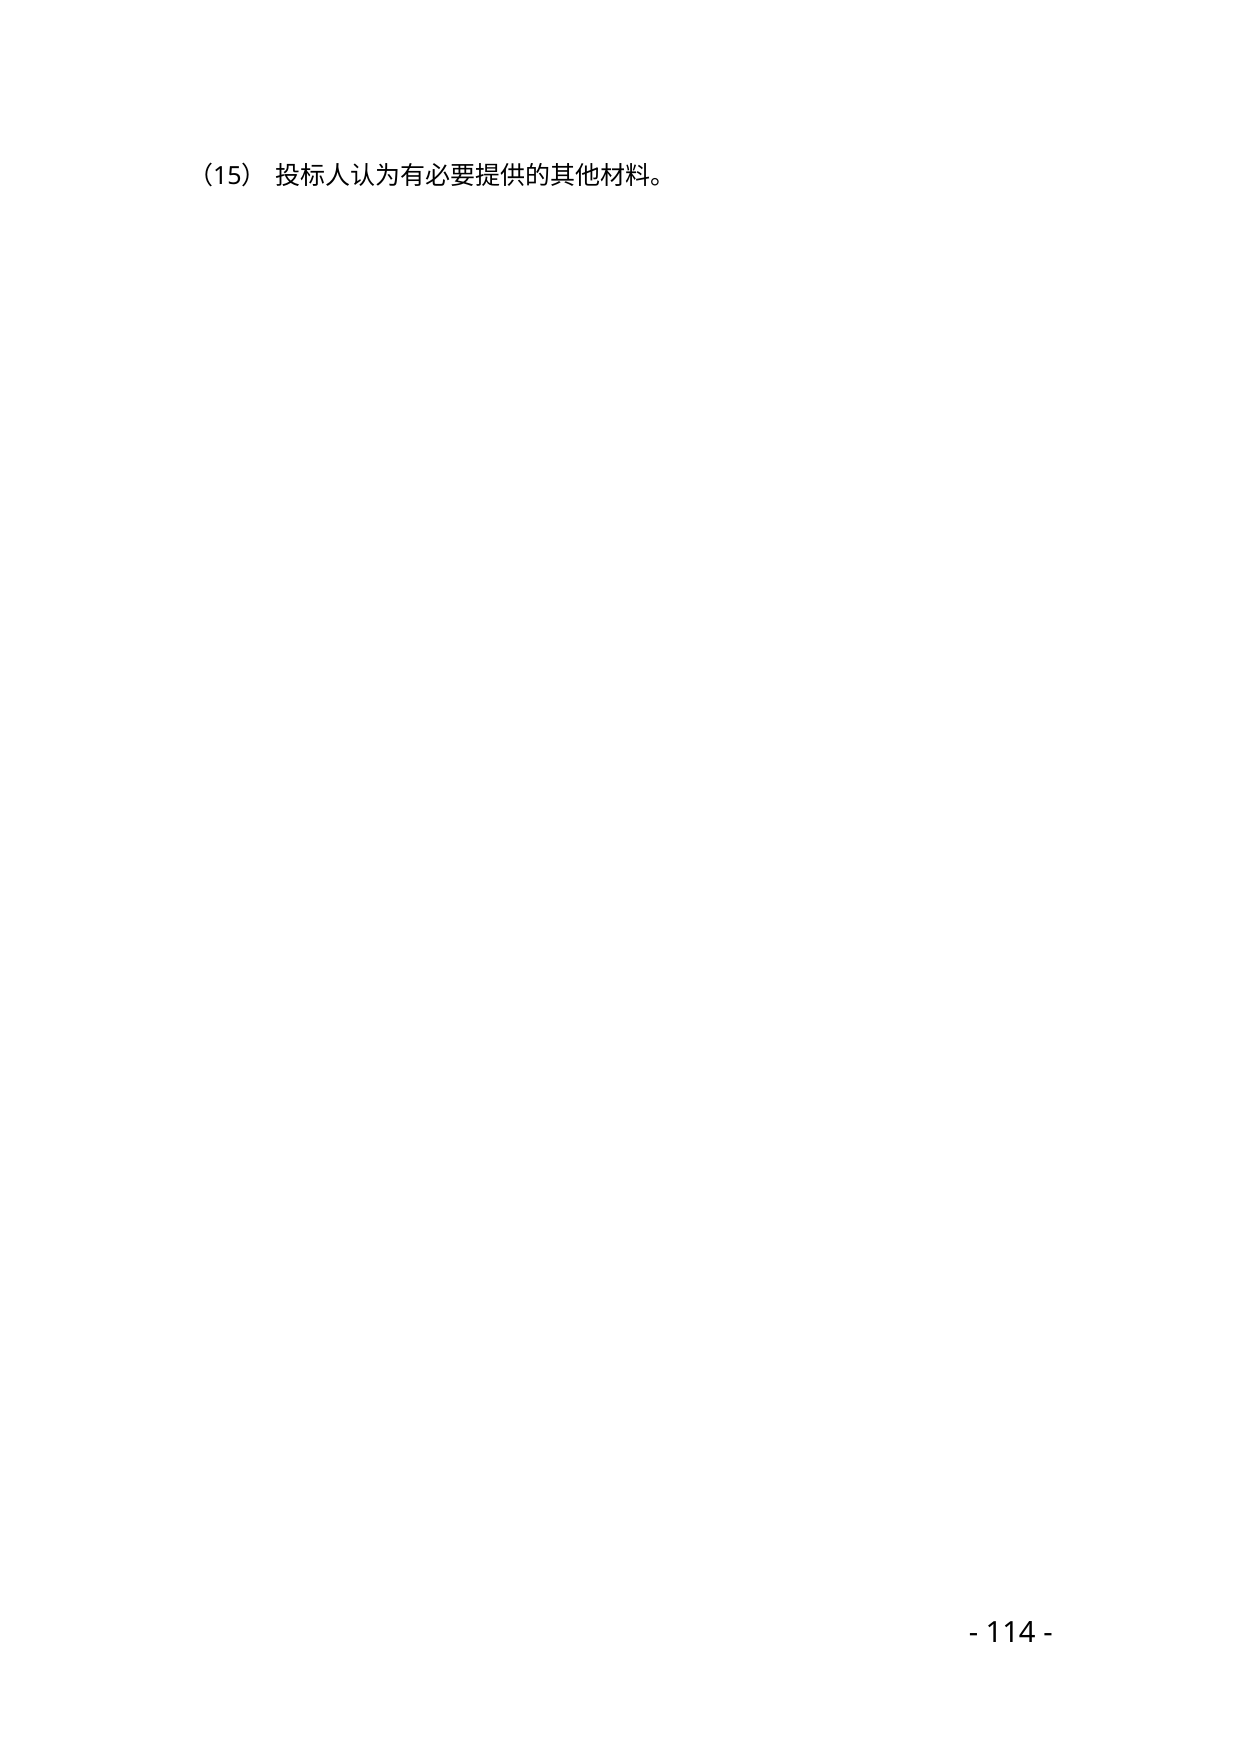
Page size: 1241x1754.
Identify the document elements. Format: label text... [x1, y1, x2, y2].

list 投标人认为有必要提供的其他材料。 [188, 141, 1052, 207]
